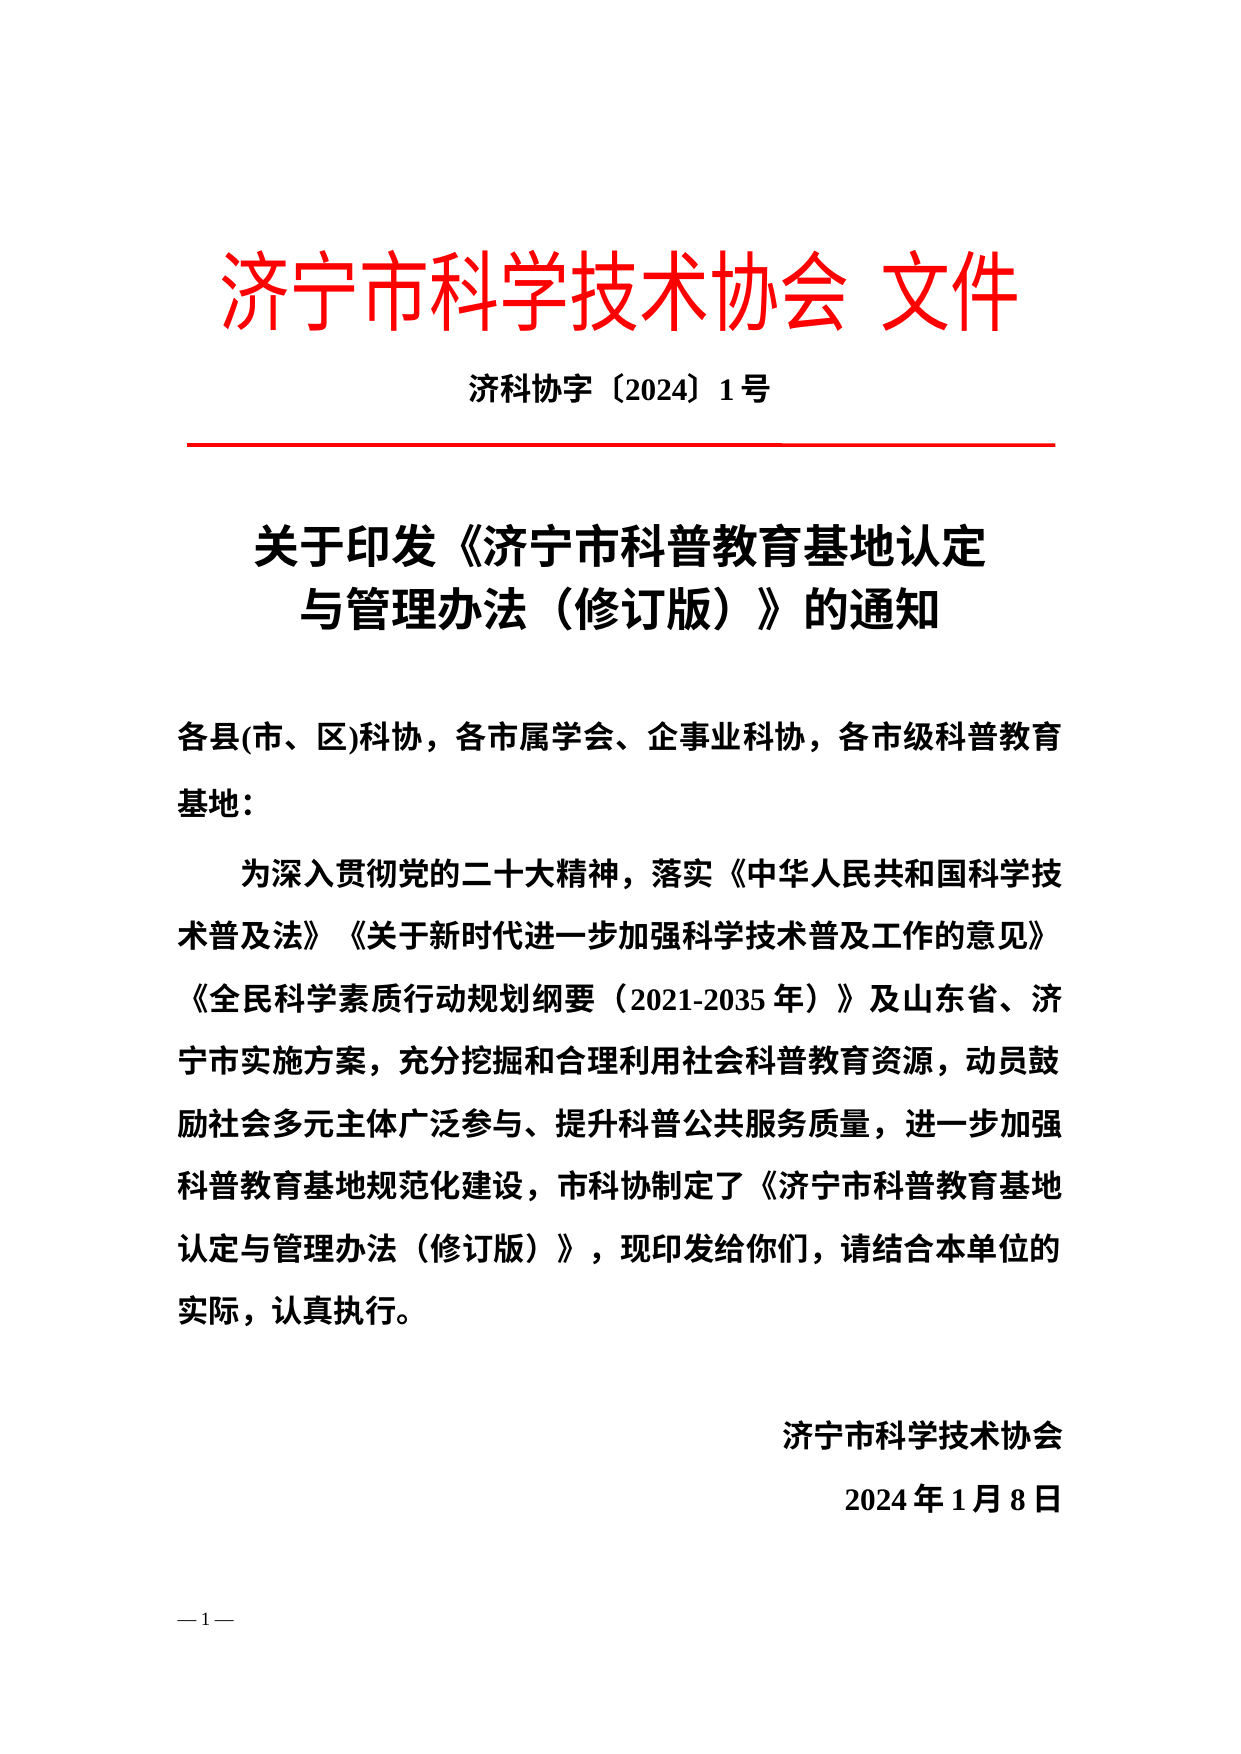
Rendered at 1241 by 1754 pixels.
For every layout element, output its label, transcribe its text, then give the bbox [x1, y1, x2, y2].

text 与管理办法（修订版）》的通知 [177, 577, 1063, 639]
subtitle 济科协字〔2024〕1号 [177, 353, 1063, 420]
text 为深入贯彻党的二十大精神，落实《中华人民共和国科学技术普及法》《关于新时代进一步加强科学技术普及工作的意见》《全民科学素质行动规划纲要（2021-2035年）》及山东省、济宁市实施方案，充分挖掘和合理利用社会科普教育资源，动员鼓励社会多元主体广泛参与、提升科普公共服务质量，进一步加强科普教育基地规范化建设，市科协制定了《济宁市科普教育基地认定与管理办法（修订版）》，现印发给你们，请结合本单位的实际，认真执行。 [177, 835, 1063, 1335]
text 济宁市科学技术协会 [177, 1398, 1063, 1460]
subtitle 关于印发《济宁市科普教育基地认定 [177, 510, 1063, 577]
text 2024年1月8日 [177, 1460, 1063, 1523]
subtitle 济宁市科学技术协会 文件 [177, 219, 1063, 353]
text 各县(市、区)科协，各市属学会、企事业科协，各市级科普教育基地： [177, 702, 1063, 835]
